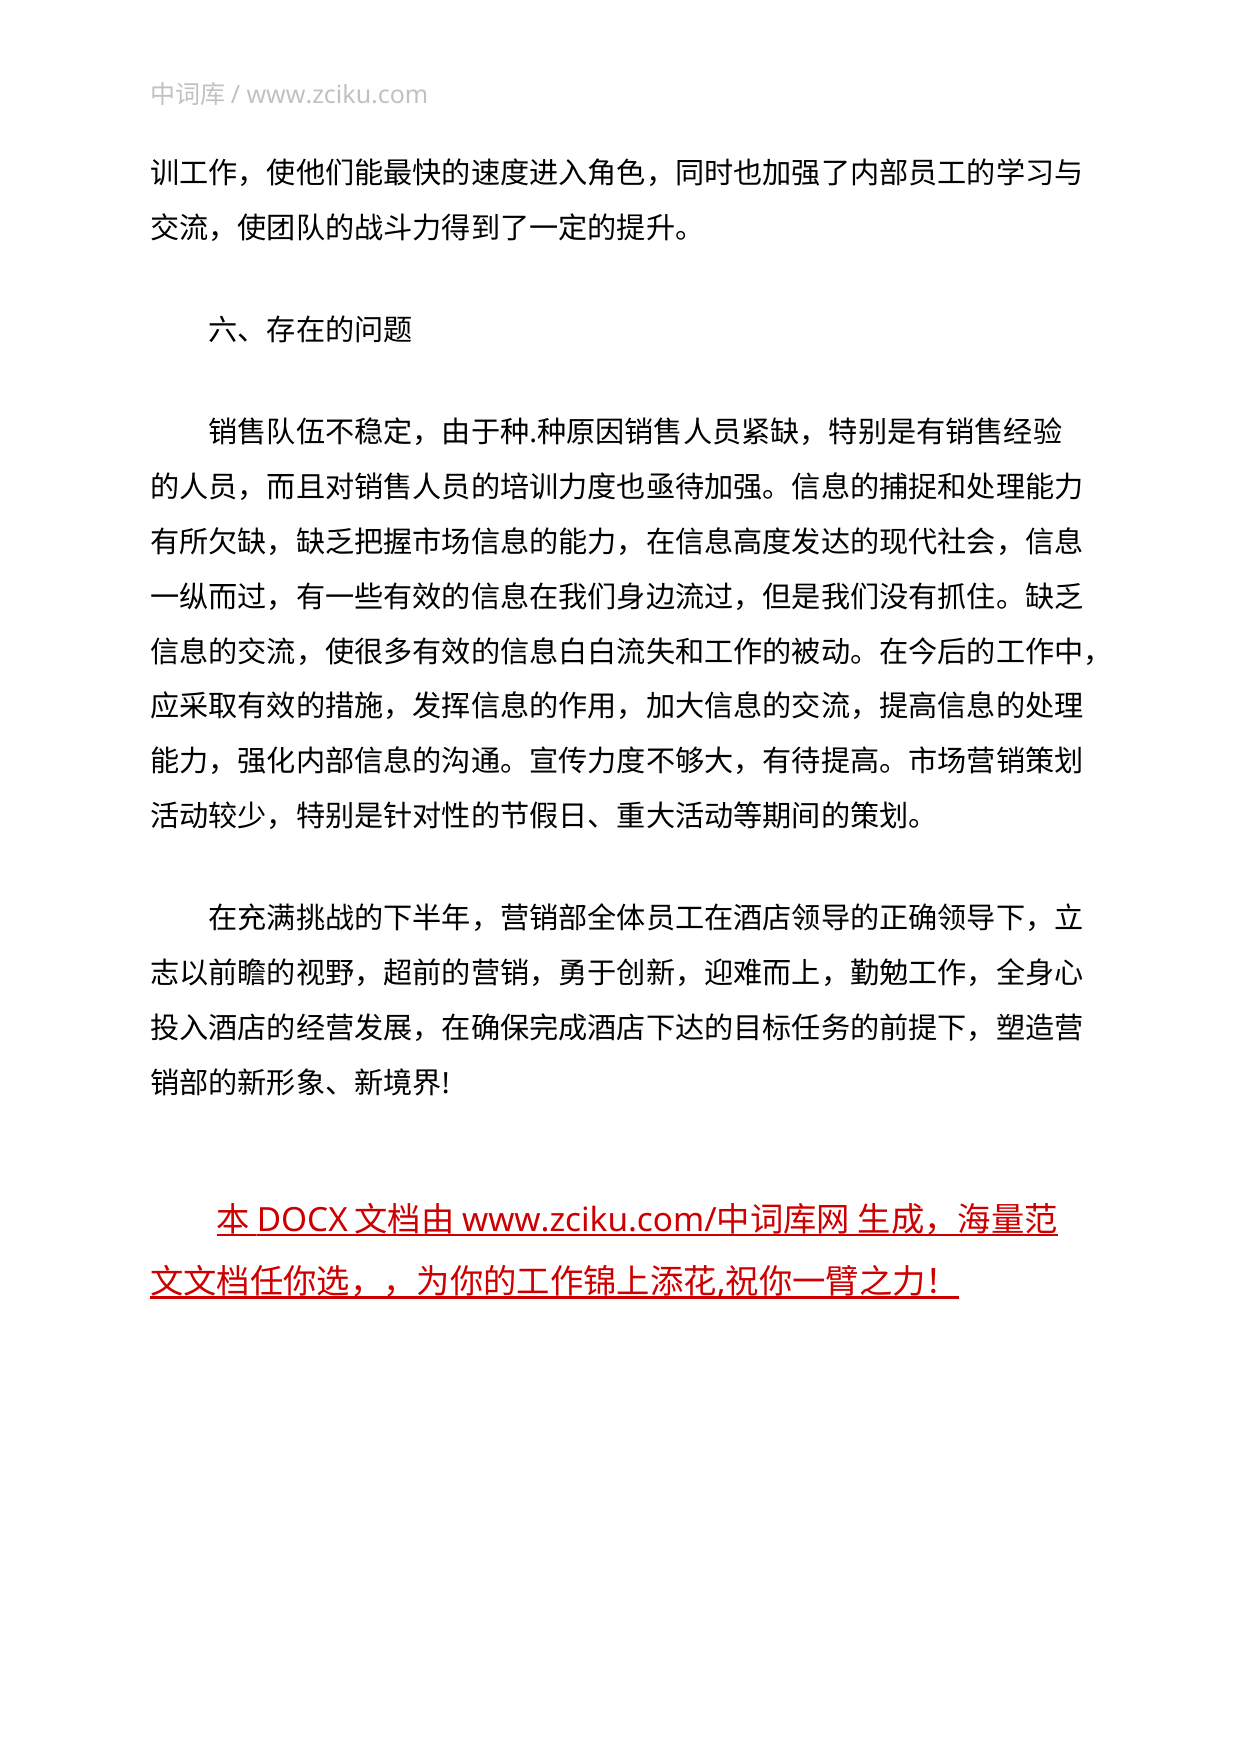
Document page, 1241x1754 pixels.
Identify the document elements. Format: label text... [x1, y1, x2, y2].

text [150, 150, 1090, 247]
text 在充满挑战的下半年，营销部全体员工在酒店领导的正确领导下，立志以前瞻的视野，超前的营销，勇于创新，迎难而上，勤勉工作，全身心投入酒店的经营发展，在确保完成酒店下达的目标任务的前提下，塑造营销部的新形象、新境界! [150, 894, 1090, 1102]
text 本DOCX文档由 www.zciku.com/中词库网 生成，海量范文文档任你选，，为你的工作锦上添花,祝你一臂之力！ [150, 1192, 1090, 1304]
text 六、存在的问题 [150, 307, 1090, 349]
text 销售队伍不稳定，由于种.种原因销售人员紧缺，特别是有销售经验的人员，而且对销售人员的培训力度也亟待加强。信息的捕捉和处理能力有所欠缺，缺乏把握市场信息的能力，在信息高度发达的现代社会，信息一纵而过，有一些有效的信息在我们身边流过，但是我们没有抓住。缺乏信息的交流，使很多有效的信息白白流失和工作的被动。在今后的工作中，应采取有效的措施，发挥信息的作用，加大信息的交流，提高信息的处理能力，强化内部信息的沟通。宣传力度不够大，有待提高。市场营销策划活动较少，特别是针对性的节假日、重大活动等期间的策划。 [150, 408, 1090, 835]
